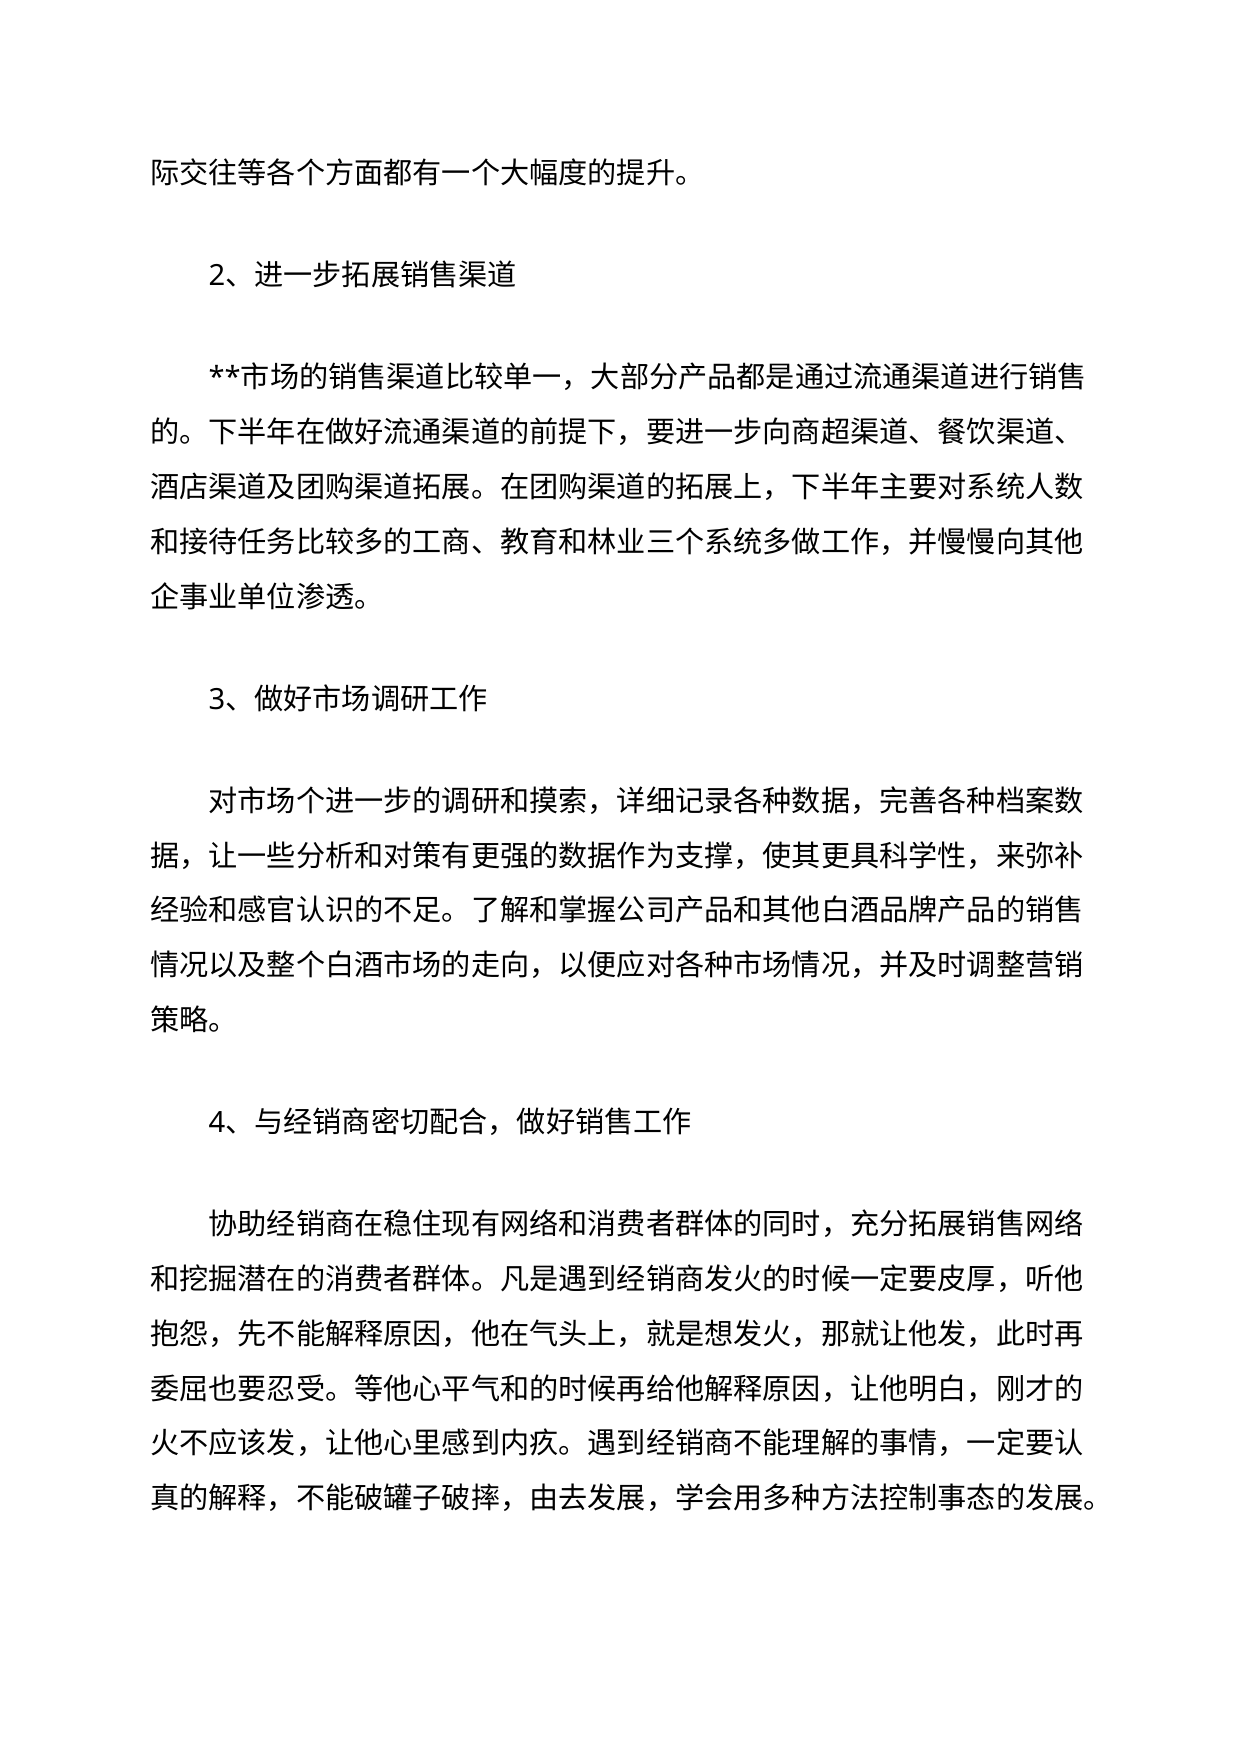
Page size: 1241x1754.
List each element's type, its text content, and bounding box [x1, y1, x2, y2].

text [150, 150, 1090, 192]
text 协助经销商在稳住现有网络和消费者群体的同时，充分拓展销售网络和挖掘潜在的消费者群体。凡是遇到经销商发火的时候一定要皮厚，听他抱怨，先不能解释原因，他在气头上，就是想发火，那就让他发，此时再委屈也要忍受。等他心平气和的时候再给他解释原因，让他明白，刚才的火不应该发，让他心里感到内疚。遇到经销商不能理解的事情，一定要认真的解释，不能破罐子破摔，由去发展，学会用多种方法控制事态的发展。 [150, 1201, 1090, 1517]
text 对市场个进一步的调研和摸索，详细记录各种数据，完善各种档案数据，让一些分析和对策有更强的数据作为支撑，使其更具科学性，来弥补经验和感官认识的不足。了解和掌握公司产品和其他白酒品牌产品的销售情况以及整个白酒市场的走向，以便应对各种市场情况，并及时调整营销策略。 [150, 777, 1090, 1039]
text 2、进一步拓展销售渠道 [150, 252, 1090, 294]
text 4、与经销商密切配合，做好销售工作 [150, 1098, 1090, 1141]
text **市场的销售渠道比较单一，大部分产品都是通过流通渠道进行销售的。下半年在做好流通渠道的前提下，要进一步向商超渠道、餐饮渠道、酒店渠道及团购渠道拓展。在团购渠道的拓展上，下半年主要对系统人数和接待任务比较多的工商、教育和林业三个系统多做工作，并慢慢向其他企事业单位渗透。 [150, 354, 1090, 616]
text 3、做好市场调研工作 [150, 675, 1090, 718]
